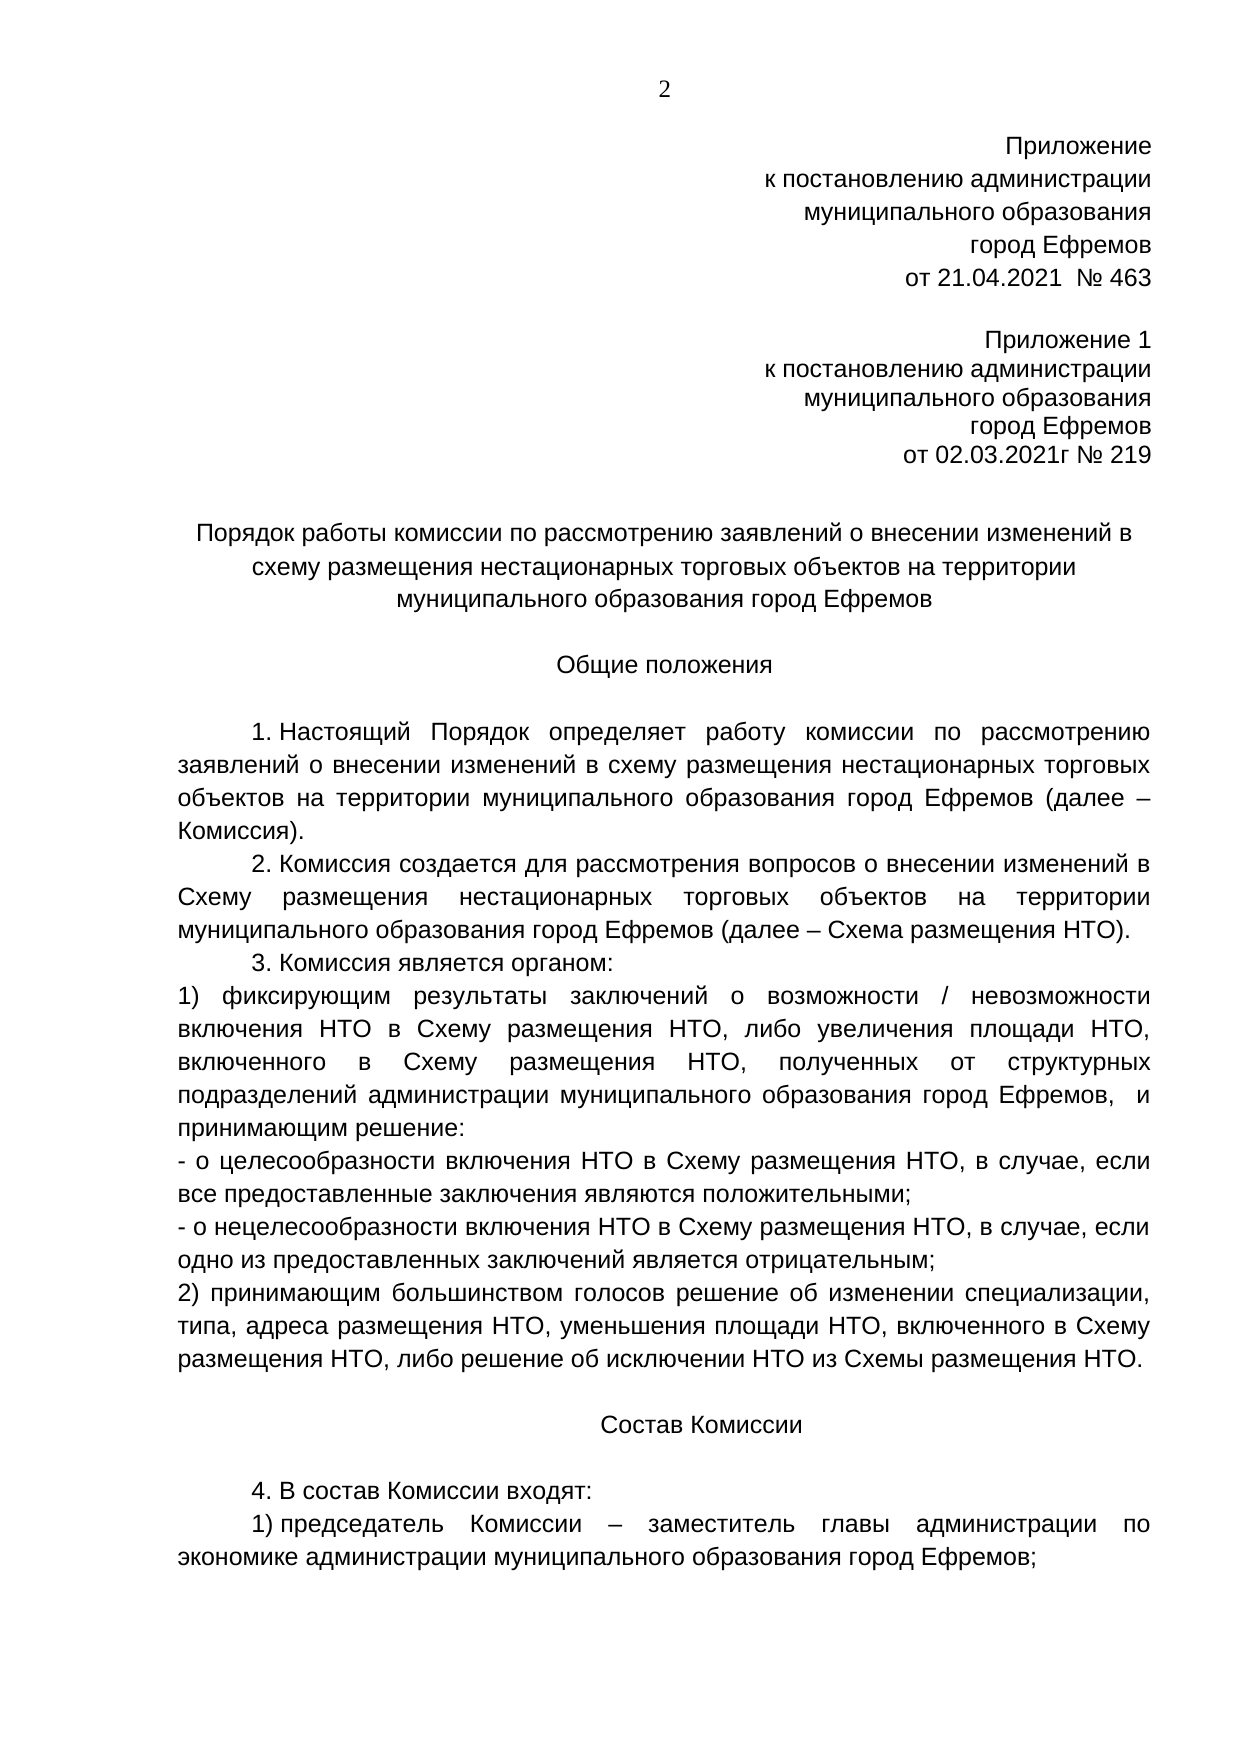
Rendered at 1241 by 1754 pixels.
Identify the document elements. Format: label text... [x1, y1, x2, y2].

text - о целесообразности включения НТО в Схему размещения НТО, в случае, если все предоставленные заключения являются положительными; [177, 1146, 1152, 1208]
list Состав Комиссии [251, 1410, 1152, 1439]
text 2) принимающим большинством голосов решение об изменении специализации, типа, адреса размещения НТО, уменьшения площади НТО, включенного в Схему размещения НТО, либо решение об исключении НТО из Схемы размещения НТО. [177, 1278, 1152, 1373]
list Настоящий Порядок определяет работу комиссии по рассмотрению заявлений о внесении изменений в схему размещения нестационарных торговых объектов на территории муниципального образования город Ефремов (далее – Комиссия). [177, 717, 1152, 844]
subtitle Порядок работы комиссии по рассмотрению заявлений о внесении изменений в схему размещения нестационарных торговых объектов на территории муниципального образования город Ефремов [177, 518, 1152, 613]
text от 21.04.2021 № 463 [177, 263, 1152, 292]
text - о нецелесообразности включения НТО в Схему размещения НТО, в случае, если одно из предоставленных заключений является отрицательным; [177, 1212, 1152, 1274]
text от 02.03.2021г № 219 [177, 440, 1152, 469]
text к постановлению администрации [177, 354, 1152, 383]
text 1) фиксирующим результаты заключений о возможности / невозможности включения НТО в Схему размещения НТО, либо увеличения площади НТО, включенного в Схему размещения НТО, полученных от структурных подразделений администрации муниципального образования город Ефремов, и принимающим решение: [177, 981, 1152, 1142]
text город Ефремов [177, 411, 1152, 440]
list Комиссия создается для рассмотрения вопросов о внесении изменений в Схему размещения нестационарных торговых объектов на территории муниципального образования город Ефремов (далее – Схема размещения НТО). [177, 849, 1152, 943]
list Комиссия является органом: [177, 948, 1152, 976]
text муниципального образования [177, 197, 1152, 226]
text Приложение [177, 131, 1152, 160]
text муниципального образования [177, 383, 1152, 411]
text Общие положения [177, 651, 1152, 679]
text к постановлению администрации [177, 164, 1152, 193]
text город Ефремов [177, 230, 1152, 259]
list председатель Комиссии – заместитель главы администрации по экономике администрации муниципального образования город Ефремов; [177, 1509, 1152, 1571]
text Приложение 1 [177, 325, 1152, 354]
list В состав Комиссии входят: [177, 1476, 1152, 1505]
